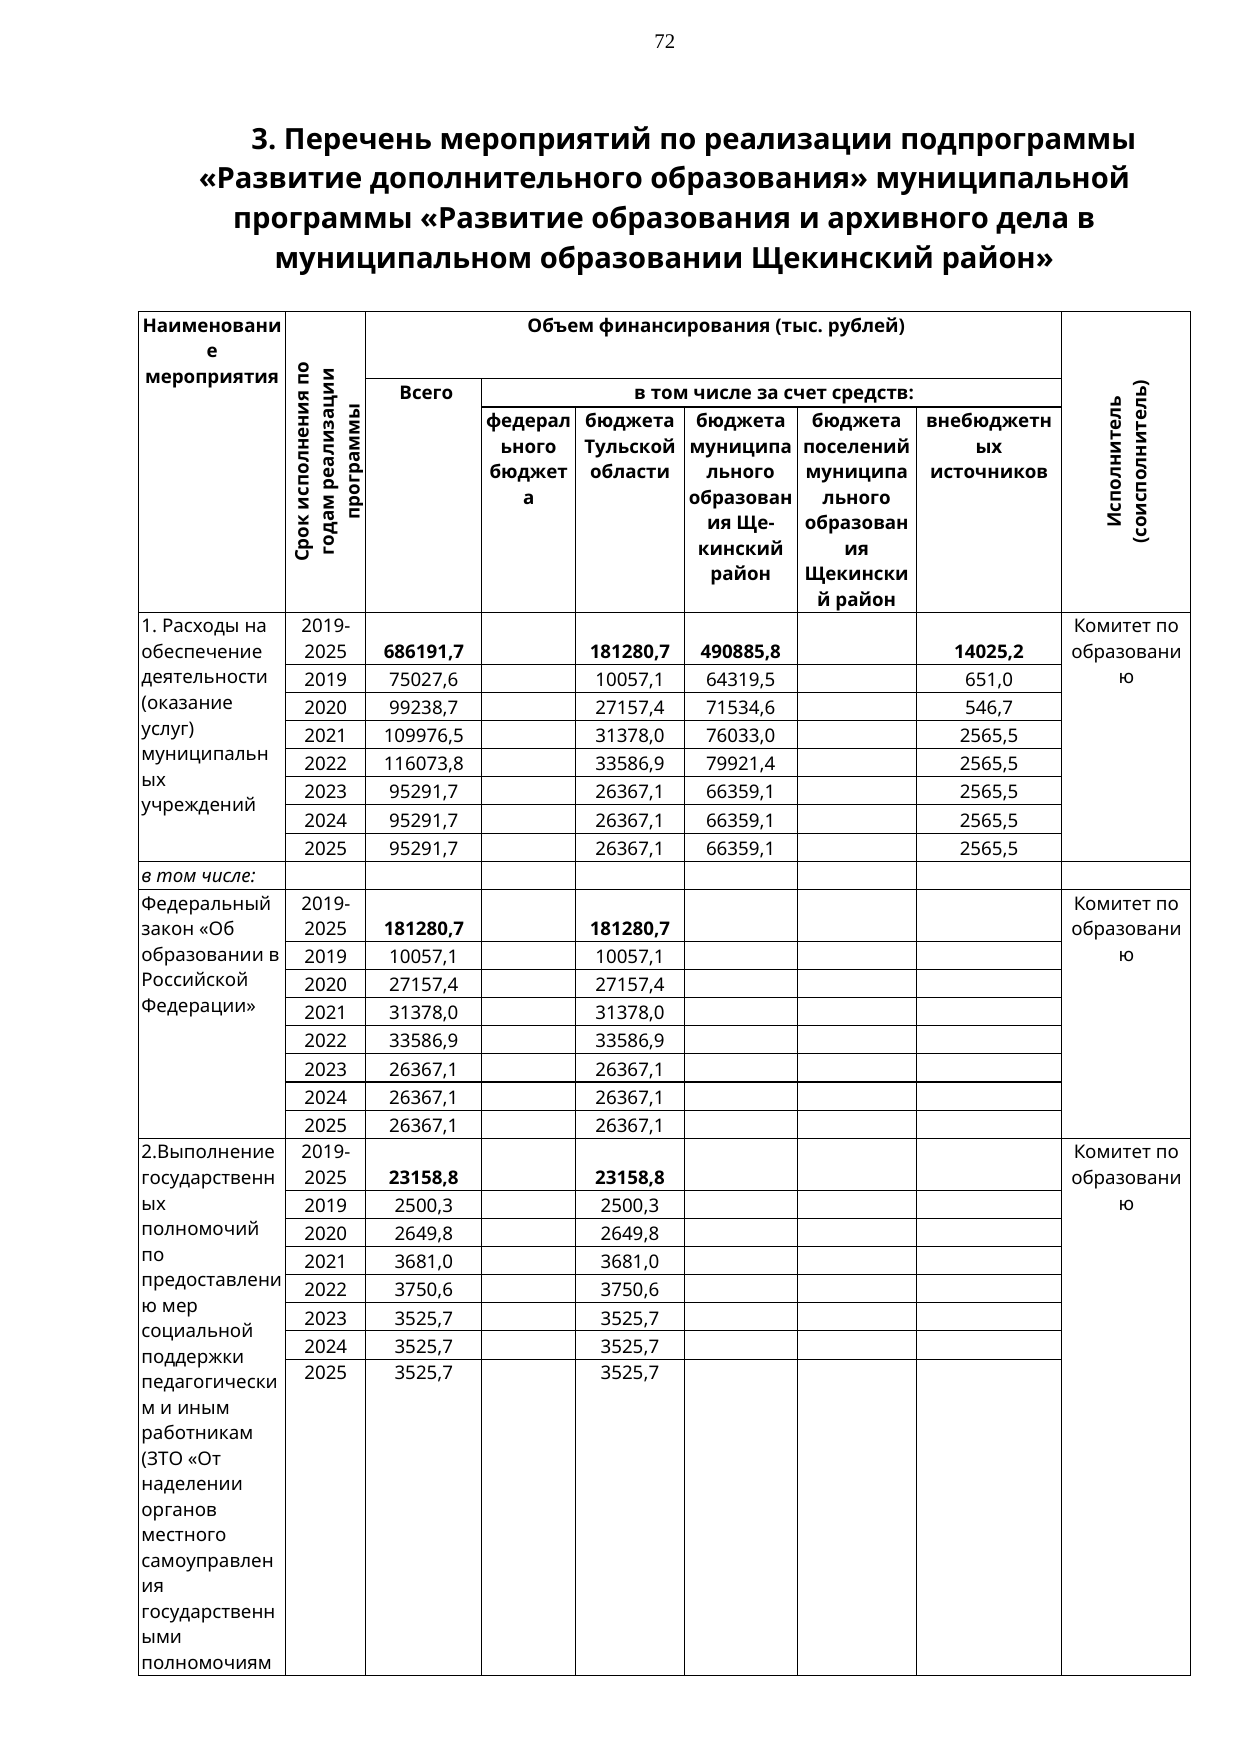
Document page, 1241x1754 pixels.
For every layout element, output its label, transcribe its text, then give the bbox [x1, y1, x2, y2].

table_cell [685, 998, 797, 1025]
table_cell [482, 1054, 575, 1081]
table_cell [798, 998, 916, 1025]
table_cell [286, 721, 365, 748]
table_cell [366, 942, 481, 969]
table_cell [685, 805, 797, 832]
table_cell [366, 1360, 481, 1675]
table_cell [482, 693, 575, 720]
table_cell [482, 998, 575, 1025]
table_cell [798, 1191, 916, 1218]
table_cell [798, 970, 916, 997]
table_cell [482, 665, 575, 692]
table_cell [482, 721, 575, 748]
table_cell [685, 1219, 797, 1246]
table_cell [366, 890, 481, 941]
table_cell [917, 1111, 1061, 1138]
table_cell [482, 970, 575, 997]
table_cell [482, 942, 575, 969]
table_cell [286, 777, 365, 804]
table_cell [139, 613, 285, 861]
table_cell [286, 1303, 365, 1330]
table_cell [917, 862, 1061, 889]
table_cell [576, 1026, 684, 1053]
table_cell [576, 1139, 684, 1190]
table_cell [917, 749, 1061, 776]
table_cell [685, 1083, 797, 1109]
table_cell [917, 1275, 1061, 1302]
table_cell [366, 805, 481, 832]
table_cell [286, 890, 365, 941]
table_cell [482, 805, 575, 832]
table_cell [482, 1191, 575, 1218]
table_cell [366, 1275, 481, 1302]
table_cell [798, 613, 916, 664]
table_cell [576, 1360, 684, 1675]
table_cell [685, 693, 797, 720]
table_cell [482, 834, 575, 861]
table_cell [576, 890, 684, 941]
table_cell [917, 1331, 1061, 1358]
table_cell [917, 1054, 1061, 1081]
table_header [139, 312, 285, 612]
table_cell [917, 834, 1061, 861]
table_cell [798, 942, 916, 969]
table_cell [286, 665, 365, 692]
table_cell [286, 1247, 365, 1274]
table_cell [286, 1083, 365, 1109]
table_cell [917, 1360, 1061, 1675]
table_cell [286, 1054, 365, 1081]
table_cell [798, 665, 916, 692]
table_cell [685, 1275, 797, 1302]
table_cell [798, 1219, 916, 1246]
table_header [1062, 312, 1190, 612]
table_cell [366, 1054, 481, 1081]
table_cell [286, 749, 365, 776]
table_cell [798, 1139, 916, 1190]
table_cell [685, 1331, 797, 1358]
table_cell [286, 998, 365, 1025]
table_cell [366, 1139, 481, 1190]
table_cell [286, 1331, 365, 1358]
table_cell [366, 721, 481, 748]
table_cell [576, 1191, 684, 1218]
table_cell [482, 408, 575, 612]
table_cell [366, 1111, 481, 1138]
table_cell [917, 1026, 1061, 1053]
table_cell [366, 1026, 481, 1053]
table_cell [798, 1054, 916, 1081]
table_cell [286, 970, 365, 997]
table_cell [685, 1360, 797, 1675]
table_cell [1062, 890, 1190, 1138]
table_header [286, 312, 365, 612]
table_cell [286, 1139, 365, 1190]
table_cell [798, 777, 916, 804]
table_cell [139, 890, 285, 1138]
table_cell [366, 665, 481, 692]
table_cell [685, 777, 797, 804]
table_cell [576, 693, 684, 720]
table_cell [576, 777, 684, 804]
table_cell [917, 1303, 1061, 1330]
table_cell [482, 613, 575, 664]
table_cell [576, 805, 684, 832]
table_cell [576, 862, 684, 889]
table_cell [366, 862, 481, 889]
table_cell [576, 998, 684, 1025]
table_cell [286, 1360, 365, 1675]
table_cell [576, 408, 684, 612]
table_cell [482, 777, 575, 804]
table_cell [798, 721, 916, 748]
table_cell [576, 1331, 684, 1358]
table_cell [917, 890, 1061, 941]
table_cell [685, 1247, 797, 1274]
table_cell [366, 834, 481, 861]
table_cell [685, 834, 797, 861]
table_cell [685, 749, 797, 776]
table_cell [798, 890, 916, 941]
text 3. Перечень мероприятий по реализации подпрограммы «Развитие дополнительного образования» муниципальной программы «Развитие образования и архивного дела в муниципальном образовании Щекинский район» [177, 118, 1152, 277]
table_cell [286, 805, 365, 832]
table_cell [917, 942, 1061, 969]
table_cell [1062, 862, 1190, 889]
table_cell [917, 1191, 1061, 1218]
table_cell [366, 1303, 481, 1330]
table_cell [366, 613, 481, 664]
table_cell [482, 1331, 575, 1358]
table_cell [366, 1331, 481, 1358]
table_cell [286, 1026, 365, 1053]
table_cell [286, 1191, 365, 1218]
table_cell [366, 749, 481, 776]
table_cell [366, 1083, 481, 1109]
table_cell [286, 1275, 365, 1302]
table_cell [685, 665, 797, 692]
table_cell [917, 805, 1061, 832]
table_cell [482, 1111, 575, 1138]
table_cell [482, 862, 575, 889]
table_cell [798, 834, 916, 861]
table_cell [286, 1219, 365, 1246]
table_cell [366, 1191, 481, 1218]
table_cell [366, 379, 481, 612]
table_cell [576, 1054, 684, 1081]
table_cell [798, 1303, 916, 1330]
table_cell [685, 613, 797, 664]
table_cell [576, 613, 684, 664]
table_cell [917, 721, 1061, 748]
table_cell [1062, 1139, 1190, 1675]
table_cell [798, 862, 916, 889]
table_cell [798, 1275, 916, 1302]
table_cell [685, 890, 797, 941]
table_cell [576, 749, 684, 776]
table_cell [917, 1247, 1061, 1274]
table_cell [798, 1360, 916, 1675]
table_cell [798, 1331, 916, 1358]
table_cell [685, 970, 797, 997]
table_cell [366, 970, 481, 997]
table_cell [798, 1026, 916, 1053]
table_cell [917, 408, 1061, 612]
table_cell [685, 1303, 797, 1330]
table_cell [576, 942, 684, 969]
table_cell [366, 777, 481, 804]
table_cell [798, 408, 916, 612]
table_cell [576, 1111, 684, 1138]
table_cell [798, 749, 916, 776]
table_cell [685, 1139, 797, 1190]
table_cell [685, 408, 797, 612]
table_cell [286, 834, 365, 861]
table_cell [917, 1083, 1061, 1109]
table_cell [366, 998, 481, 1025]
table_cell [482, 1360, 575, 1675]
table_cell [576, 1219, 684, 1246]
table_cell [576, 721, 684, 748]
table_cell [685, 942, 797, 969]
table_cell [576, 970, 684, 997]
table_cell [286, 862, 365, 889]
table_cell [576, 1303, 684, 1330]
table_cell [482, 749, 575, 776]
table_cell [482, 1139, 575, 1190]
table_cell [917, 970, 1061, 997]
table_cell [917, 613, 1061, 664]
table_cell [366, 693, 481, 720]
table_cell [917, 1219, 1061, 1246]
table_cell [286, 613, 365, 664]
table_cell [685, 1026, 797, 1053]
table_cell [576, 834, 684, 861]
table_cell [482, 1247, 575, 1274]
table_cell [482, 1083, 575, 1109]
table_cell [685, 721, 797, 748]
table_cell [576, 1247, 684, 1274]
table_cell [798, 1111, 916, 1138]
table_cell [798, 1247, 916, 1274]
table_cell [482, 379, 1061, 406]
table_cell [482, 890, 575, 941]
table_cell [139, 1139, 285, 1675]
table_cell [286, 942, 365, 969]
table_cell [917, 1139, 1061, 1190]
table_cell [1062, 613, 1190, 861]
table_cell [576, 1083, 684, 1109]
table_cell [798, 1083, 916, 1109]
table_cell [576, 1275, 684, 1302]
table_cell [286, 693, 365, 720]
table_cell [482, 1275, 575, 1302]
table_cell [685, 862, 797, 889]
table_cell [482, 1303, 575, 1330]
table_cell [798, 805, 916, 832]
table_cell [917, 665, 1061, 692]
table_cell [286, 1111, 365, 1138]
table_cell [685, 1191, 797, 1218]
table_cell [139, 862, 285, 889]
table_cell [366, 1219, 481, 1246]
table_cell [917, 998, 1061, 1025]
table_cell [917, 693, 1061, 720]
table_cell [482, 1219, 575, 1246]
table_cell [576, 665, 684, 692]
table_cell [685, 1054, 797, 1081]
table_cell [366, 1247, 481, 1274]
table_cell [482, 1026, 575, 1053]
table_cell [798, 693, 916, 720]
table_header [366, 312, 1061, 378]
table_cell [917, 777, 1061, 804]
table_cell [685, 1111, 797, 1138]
